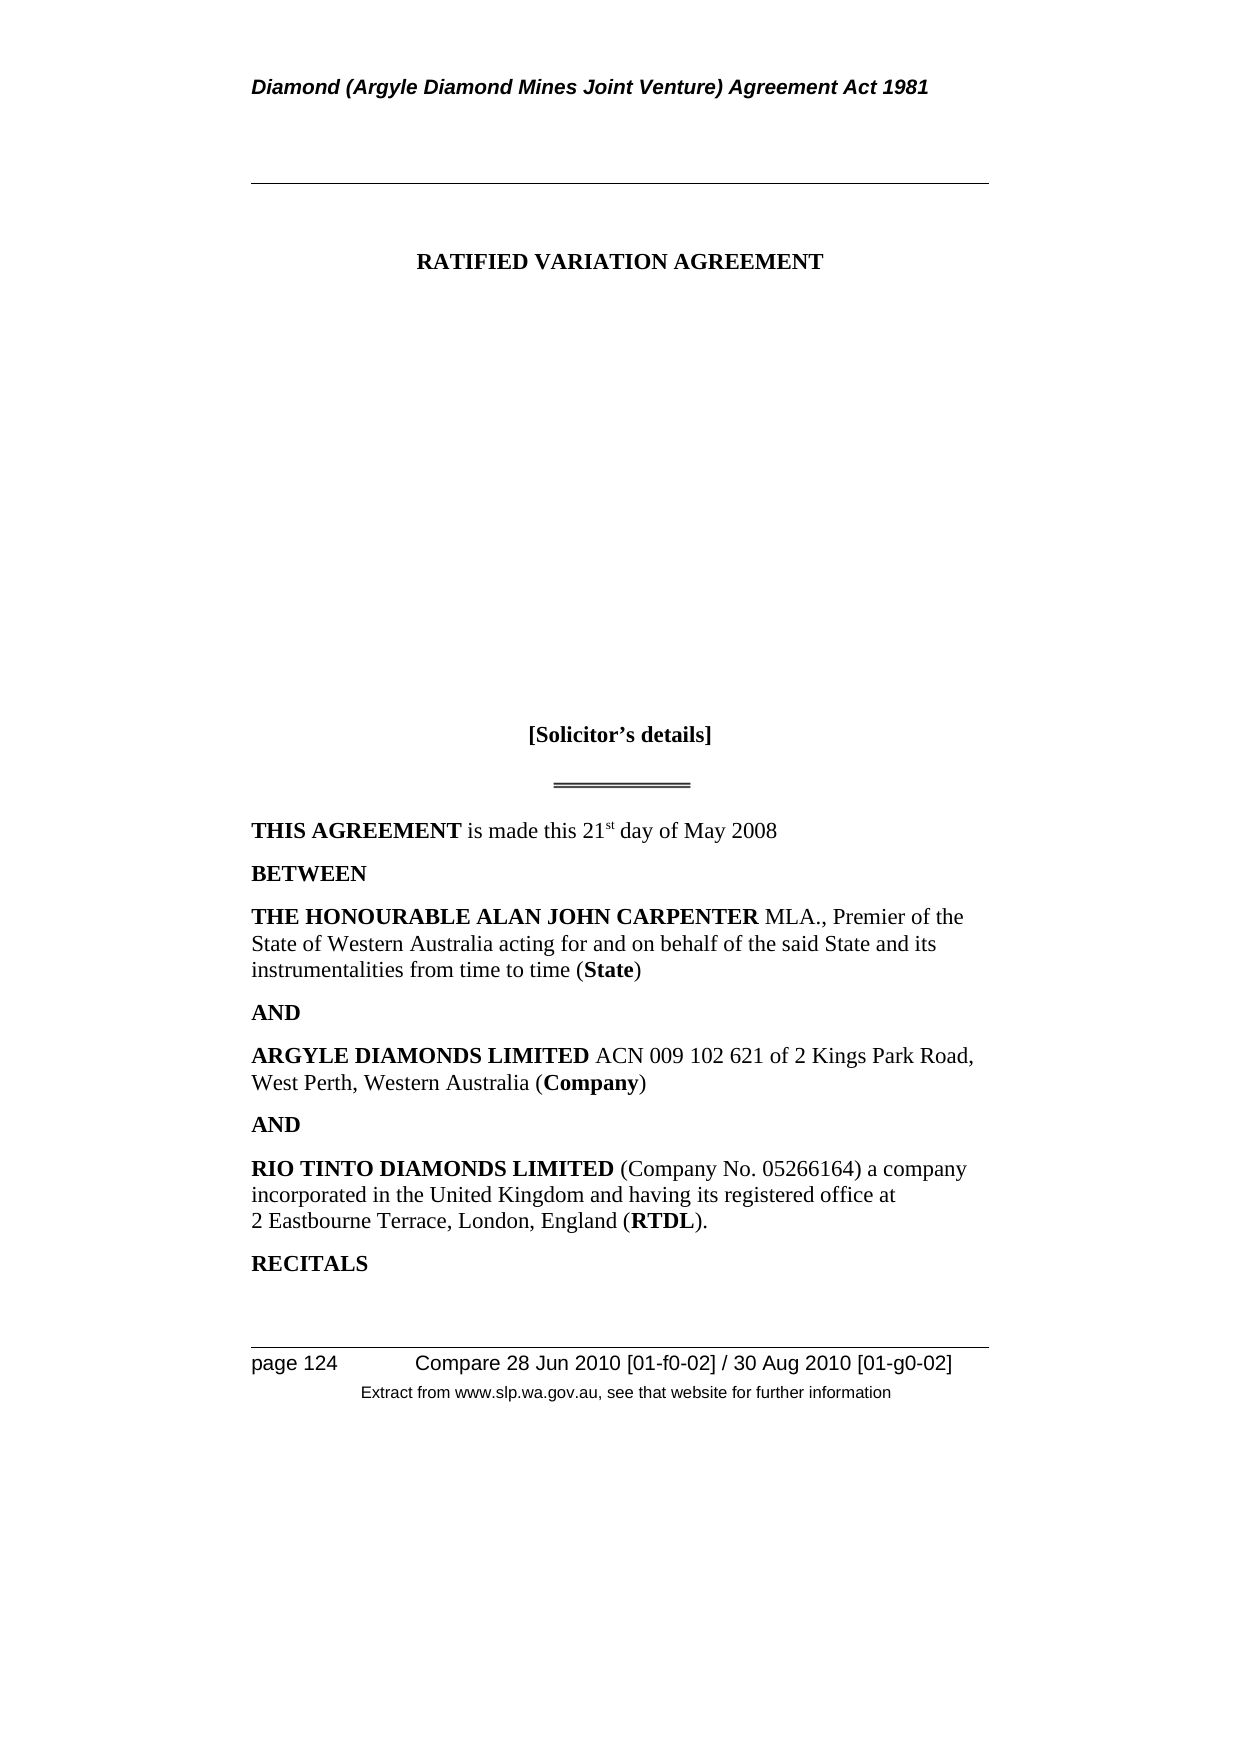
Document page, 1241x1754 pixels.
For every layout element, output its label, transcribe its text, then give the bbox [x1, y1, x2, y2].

text RIO TINTO DIAMONDS LIMITED (Company No. 05266164) a company incorporated in the United Kingdom and having its registered office at 2 Eastbourne Terrace, London, England (RTDL). [251, 1154, 989, 1234]
text THE HONOURABLE ALAN JOHN CARPENTER MLA., Premier of the State of Western Australia acting for and on behalf of the said State and its instrumentalities from time to time (State) [251, 903, 989, 982]
subtitle [Solicitor’s details] [251, 721, 989, 748]
text RECITALS [251, 1250, 989, 1277]
picture [543, 772, 697, 801]
text AND [251, 999, 989, 1026]
subtitle RATIFIED VARIATION AGREEMENT [251, 248, 989, 274]
text AND [251, 1112, 989, 1138]
text THIS AGREEMENT is made this 21st day of May 2008 [251, 817, 989, 844]
text BETWEEN [251, 860, 989, 887]
text ARGYLE DIAMONDS LIMITED ACN 009 102 621 of 2 Kings Park Road, West Perth, Western Australia (Company) [251, 1042, 989, 1095]
